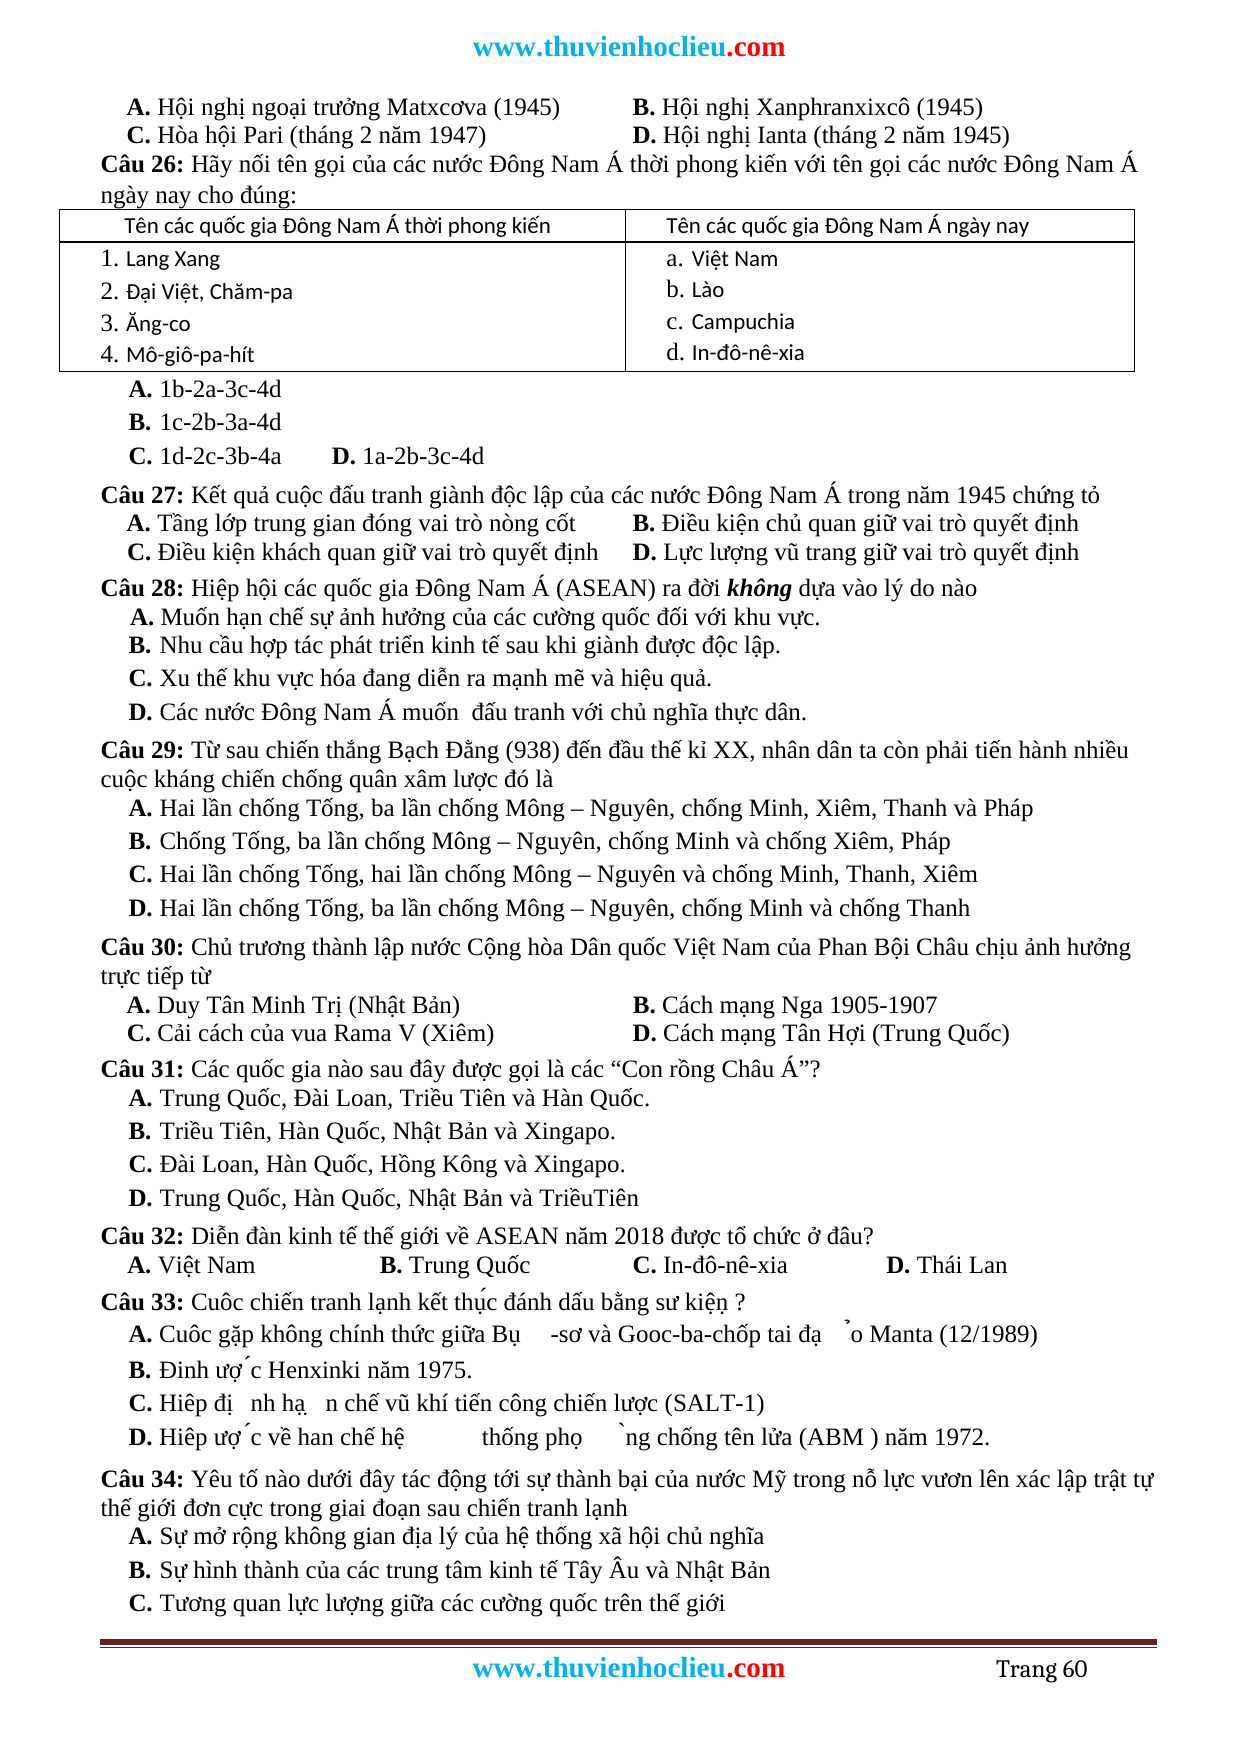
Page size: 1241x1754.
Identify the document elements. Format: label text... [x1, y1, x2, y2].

text A. Tầng lớp trung gian đóng vai trò nòng cốt B. Điều kiện chủ quan giữ vai trò quyết định [100, 508, 1157, 537]
list Sự hình thành của các trung tâm kinh tế Tây Âu và Nhật Bản [128, 1555, 1155, 1583]
list Tương quan lực lượng giữa các cường quốc trên thế giới [128, 1588, 1155, 1617]
list Hai lần chống Tống, ba lần chống Mông – Nguyên, chống Minh và chống Thanh [128, 893, 1155, 922]
text A. Hội nghị ngoại trưởng Matxcơva (1945) B. Hội nghị Xanphranxixcô (1945) [100, 92, 1157, 121]
text Câu 34: Yêu tố nào dưới đây tác động tới sự thành bại của nước Mỹ trong nỗ lực vươn lên xác lập trật tự thế giới đơn cực trong giai đoạn sau chiến tranh lạnh [100, 1464, 1155, 1521]
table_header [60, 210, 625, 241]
text Câu 29: Từ sau chiến thắng Bạch Đằng (938) đến đầu thế kỉ XX, nhân dân ta còn phải tiến hành nhiều cuộc kháng chiến chống quân xâm lược đó là [100, 736, 1155, 793]
list Đinh ượ ́c Henxinki năm 1975. [128, 1355, 1155, 1384]
text C. Cải cách của vua Rama V (Xiêm) D. Cách mạng Tân Hợi (Trung Quốc) [100, 1018, 1157, 1047]
list Cuôc gặp không chính thức giữa Bụ -sơ và Gooc-ba-chốp tai đạ ̉o Manta (12/1989) [128, 1319, 1155, 1348]
list Hai lần chống Tống, hai lần chống Mông – Nguyên và chống Minh, Thanh, Xiêm [128, 859, 1155, 888]
text Câu 32: Diễn đàn kinh tế thế giới về ASEAN năm 2018 được tổ chức ở đâu? [100, 1221, 1155, 1250]
list 1c-2b-3a-4d [128, 407, 1155, 436]
text Câu 30: Chủ trương thành lập nước Cộng hòa Dân quốc Việt Nam của Phan Bội Châu chịu ảnh hưởng trực tiếp từ [100, 932, 1155, 990]
list Hai lần chống Tống, ba lần chống Mông – Nguyên, chống Minh, Xiêm, Thanh và Pháp [128, 793, 1155, 822]
list 1d-2c-3b-4a D. 1a-2b-3c-4d [128, 441, 1155, 469]
text Câu 28: Hiệp hội các quốc gia Đông Nam Á (ASEAN) ra đời không dựa vào lý do nào A. Muốn hạn chế sự ảnh hưởng của các cường quốc đối với khu vực. [100, 573, 996, 630]
list Đài Loan, Hàn Quốc, Hồng Kông và Xingapo. [128, 1149, 1155, 1178]
list Triều Tiên, Hàn Quốc, Nhật Bản và Xingapo. [128, 1116, 1155, 1145]
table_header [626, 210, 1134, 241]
text A. Việt Nam B. Trung Quốc C. In-đô-nê-xia D. Thái Lan [100, 1250, 1157, 1279]
text Câu 26: Hãy nối tên gọi của các nước Đông Nam Á thời phong kiến với tên gọi các nước Đông Nam Á ngày nay cho đúng: [100, 149, 1155, 209]
text Câu 33: Cuôc chiến tranh lạ nh kết thụ ́c đánh dấu bằng sư kiệ ṇ ? [100, 1287, 1157, 1315]
list 1b-2a-3c-4d [128, 372, 1155, 403]
list Sự mở rộng không gian địa lý của hệ thống xã hội chủ nghĩa [128, 1521, 1155, 1550]
text A. Duy Tân Minh Trị (Nhật Bản) B. Cách mạng Nga 1905-1907 [100, 990, 1157, 1018]
list Các nước Đông Nam Á muốn đấu tranh với chủ nghĩa thực dân. [128, 697, 1155, 726]
text Câu 31: Các quốc gia nào sau đây được gọi là các “Con rồng Châu Á”? [100, 1054, 1155, 1083]
list Xu thế khu vực hóa đang diễn ra mạnh mẽ và hiệu quả. [128, 663, 1155, 692]
text Câu 27: Kết quả cuộc đấu tranh giành độc lập của các nước Đông Nam Á trong năm 1945 chứng tỏ [100, 480, 1155, 508]
list Chống Tống, ba lần chống Mông – Nguyên, chống Minh và chống Xiêm, Pháp [128, 826, 1155, 855]
list Hiêp ượ ́c về han chế hệ thống phọ ̀ng chống tên lửa (ABM ) năm 1972. [128, 1422, 1155, 1450]
list Hiêp đị nh hạ̣ n chế vũ khí tiến công chiến lược (SALT-1) [128, 1388, 1155, 1417]
list Nhu cầu hợp tác phát triển kinh tế sau khi giành được độc lập. [128, 630, 1155, 659]
list Trung Quốc, Hàn Quốc, Nhật Bản và TriềuTiên [128, 1183, 1155, 1211]
text C. Điều kiện khách quan giữ vai trò quyết định D. Lực lượng vũ trang giữ vai trò quyết định [100, 537, 1157, 566]
list Trung Quốc, Đài Loan, Triều Tiên và Hàn Quốc. [128, 1083, 1155, 1112]
text C. Hòa hội Pari (tháng 2 năm 1947) D. Hội nghị Ianta (tháng 2 năm 1945) [100, 121, 1157, 149]
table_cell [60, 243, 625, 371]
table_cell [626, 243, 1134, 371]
